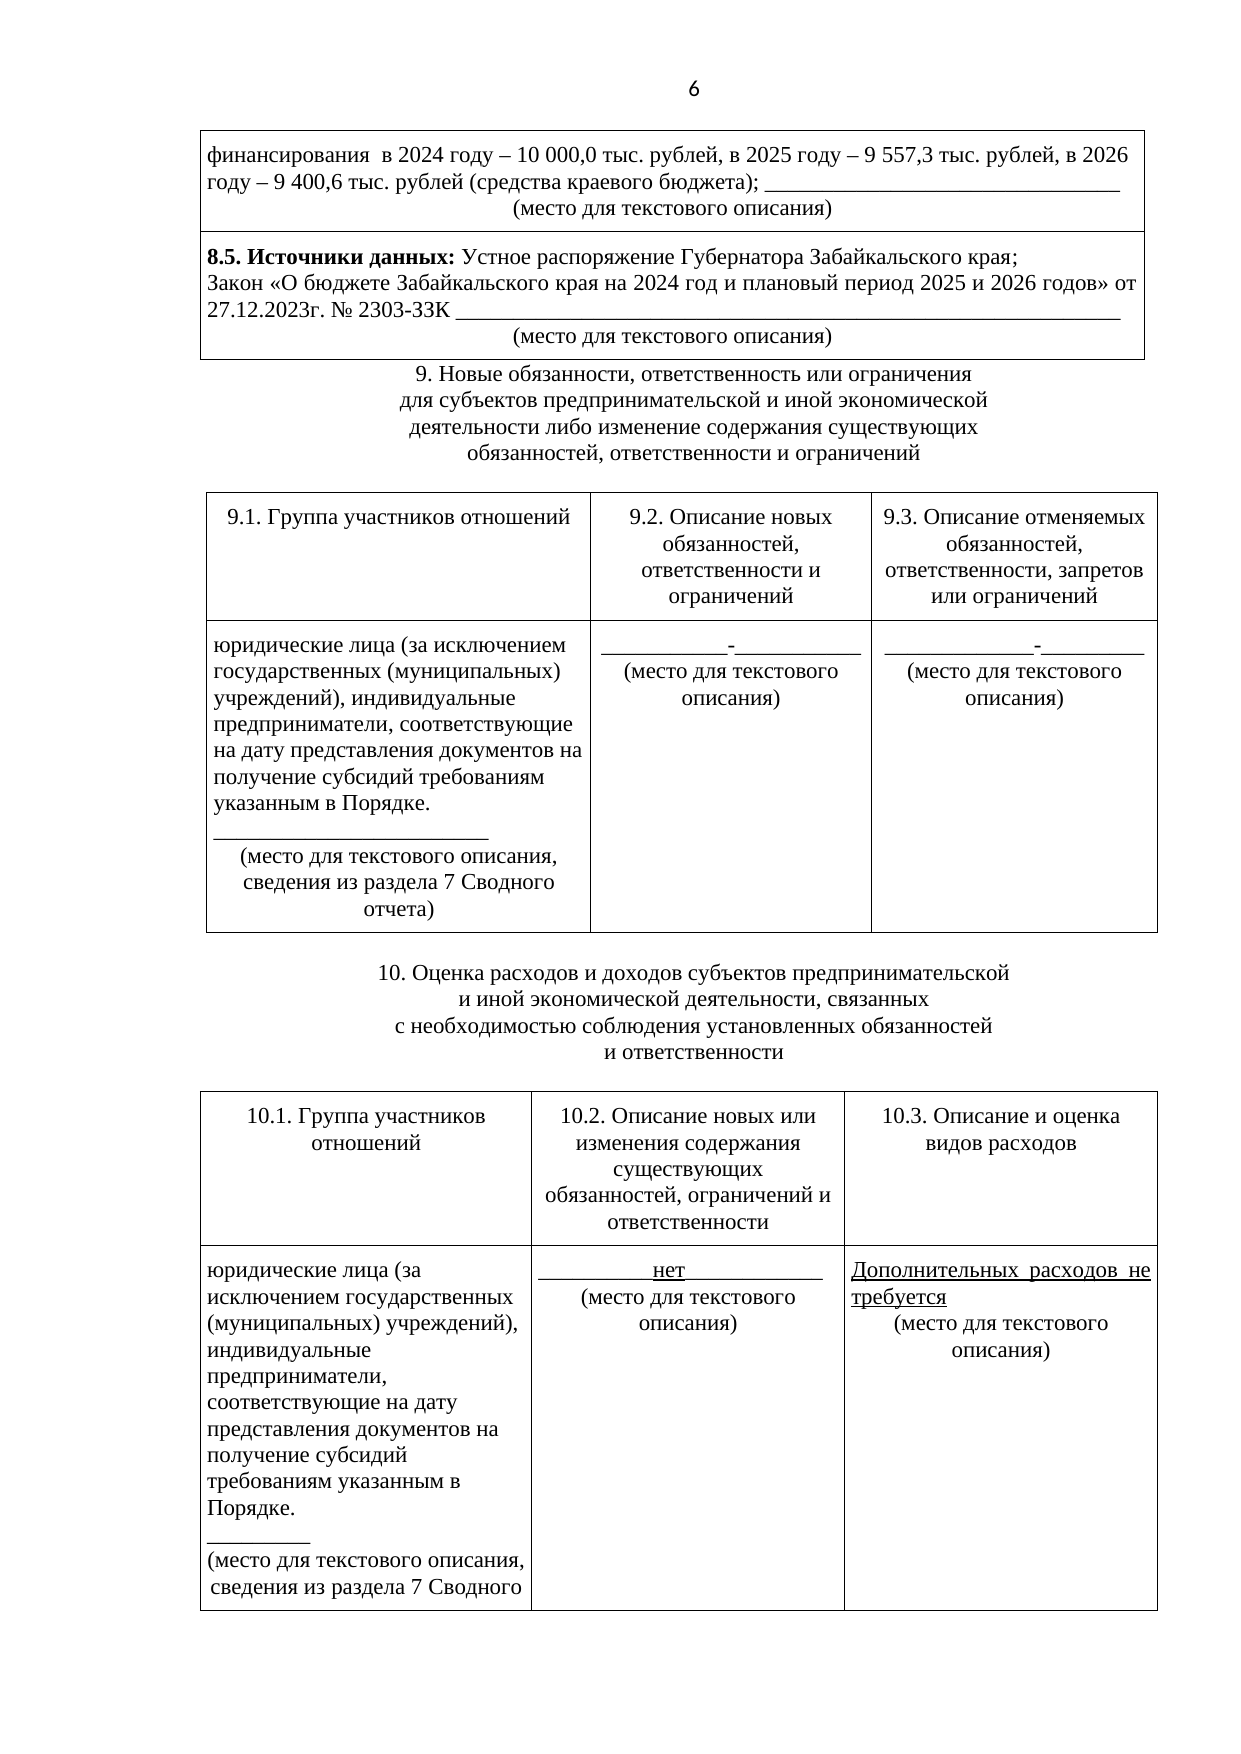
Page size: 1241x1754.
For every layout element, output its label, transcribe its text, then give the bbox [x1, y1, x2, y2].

text обязанностей, ответственности и ограничений [207, 439, 1181, 465]
table_header 10.1. Группа участников отношений [201, 1092, 531, 1245]
text деятельности либо изменение содержания существующих [207, 413, 1181, 439]
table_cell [845, 1246, 1157, 1610]
text с необходимостью соблюдения установленных обязанностей [207, 1012, 1181, 1038]
table_header 9.3. Описание отменяемых обязанностей, ответственности, запретов или ограничений [872, 493, 1157, 619]
text 10. Оценка расходов и доходов субъектов предпринимательской [207, 959, 1181, 985]
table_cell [201, 131, 1144, 231]
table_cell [532, 1246, 844, 1610]
table_cell ___________-___________ (место для текстового описания) [591, 621, 871, 932]
text и иной экономической деятельности, связанных [207, 985, 1181, 1012]
table_header 9.2. Описание новых обязанностей, ответственности и ограничений [591, 493, 871, 619]
table_cell _____________-_________ (место для текстового описания) [872, 621, 1157, 932]
table_header 10.3. Описание и оценка видов расходов [845, 1092, 1157, 1245]
text 9. Новые обязанности, ответственность или ограничения [207, 360, 1181, 386]
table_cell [201, 1246, 531, 1610]
text и ответственности [207, 1038, 1181, 1064]
table_cell 8.5. Источники данных: Устное распоряжение Губернатора Забайкальского края; Закон «О бюджете Забайкальского края на 2024 год и плановый период 2025 и 2026 годов» от 27.12.2023г. № 2303-ЗЗК __________________________________________________________ (место для текстового описания) [201, 232, 1144, 359]
text для субъектов предпринимательской и иной экономической [207, 386, 1181, 413]
table_header 10.2. Описание новых или изменения содержания существующих обязанностей, ограничений и ответственности [532, 1092, 844, 1245]
table_header 9.1. Группа участников отношений [207, 493, 590, 619]
table_cell юридические лица (за исключением государственных (муниципальных) учреждений), индивидуальные предприниматели, соответствующие на дату представления документов на получение субсидий требованиям указанным в Порядке. ________________________ (место для текстового описания, сведения из раздела 7 Сводного отчета) [207, 621, 590, 932]
